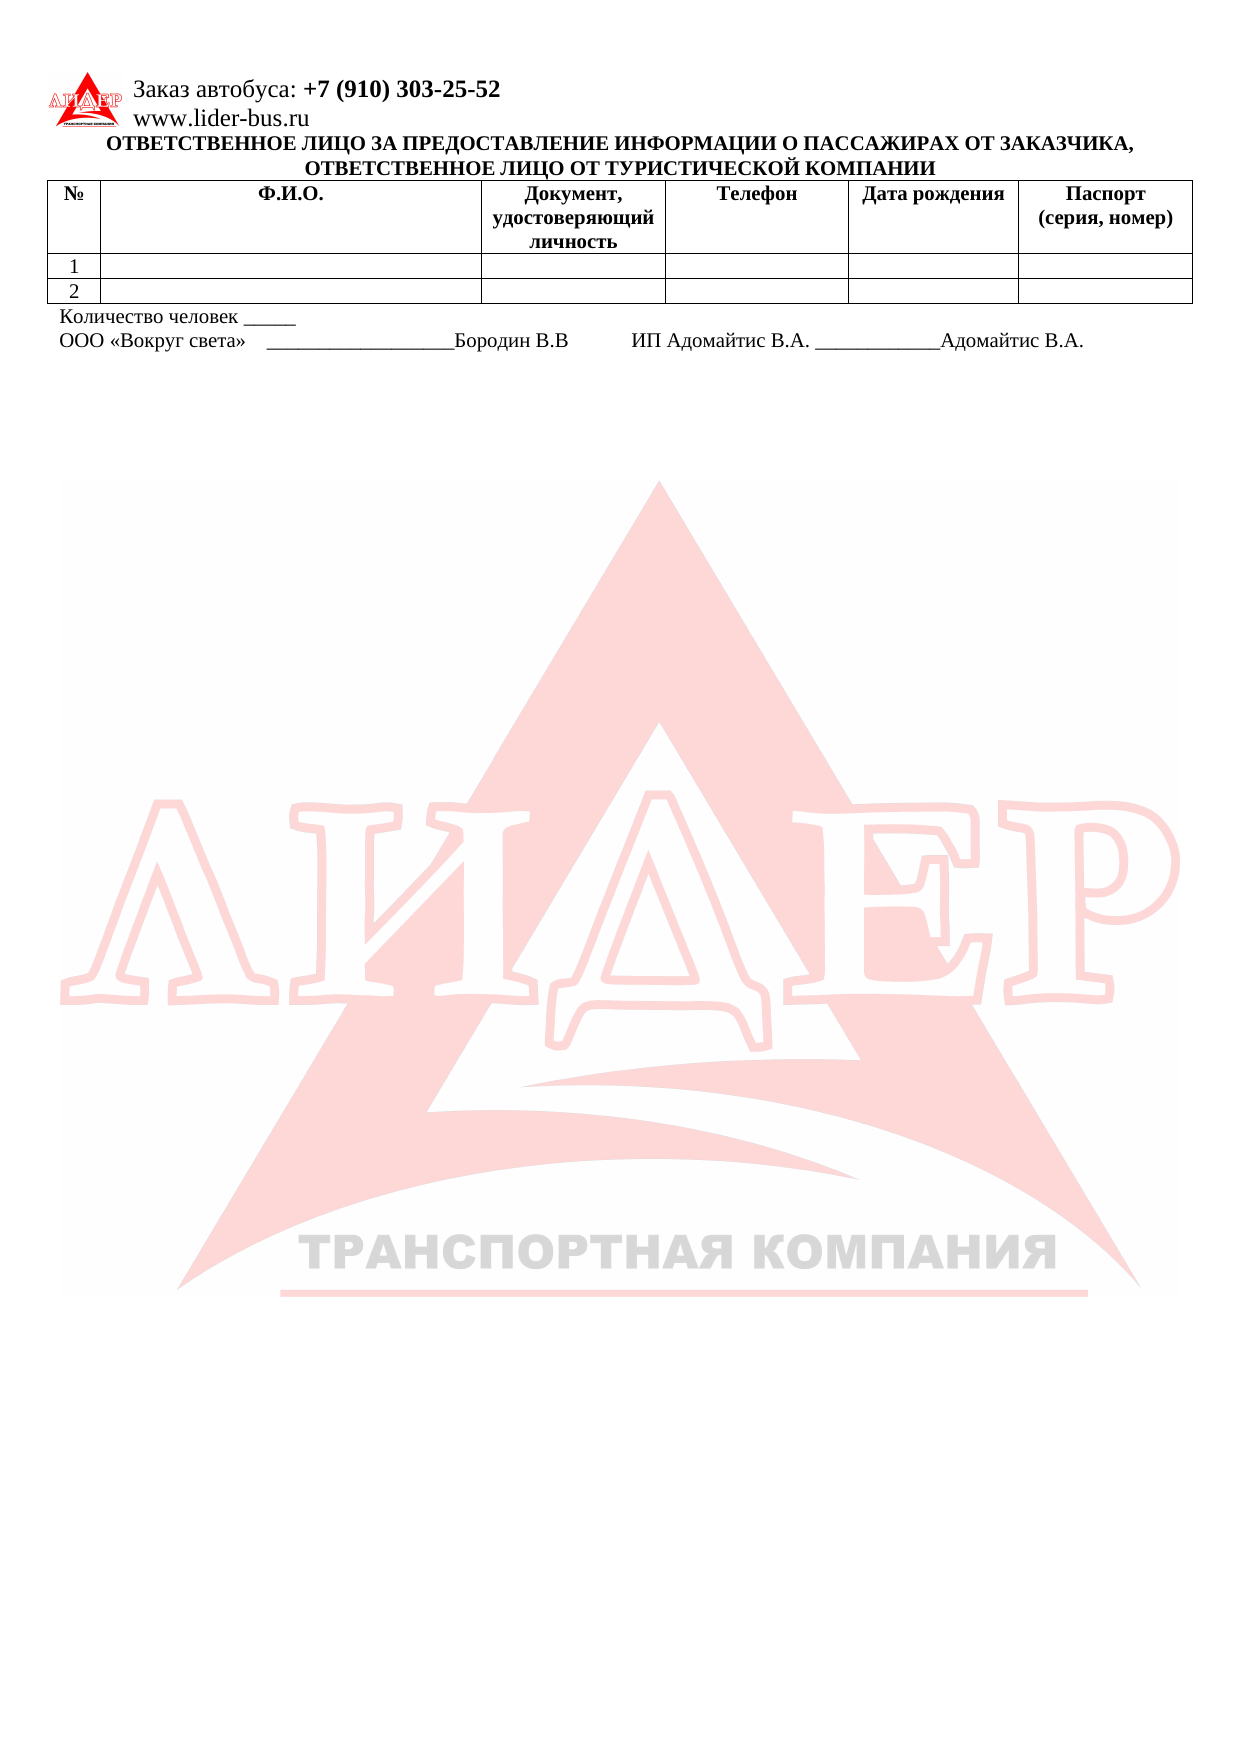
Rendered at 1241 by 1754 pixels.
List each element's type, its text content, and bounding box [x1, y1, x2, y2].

table_header Дата рождения [849, 181, 1018, 253]
text Количество человек _____ [59, 304, 1181, 328]
table_header Ф.И.О. [101, 181, 481, 253]
table_cell 2 [48, 279, 100, 303]
text ОТВЕТСТВЕННОЕ ЛИЦО ЗА ПРЕДОСТАВЛЕНИЕ ИНФОРМАЦИИ О ПАССАЖИРАХ ОТ ЗАКАЗЧИКА, ОТВЕТСТВЕННОЕ ЛИЦО ОТ ТУРИСТИЧЕСКОЙ КОМПАНИИ [59, 131, 1181, 179]
picture [48, 72, 122, 127]
table_header Паспорт (серия, номер) [1019, 181, 1192, 253]
table_cell [482, 279, 665, 303]
table_cell [666, 254, 848, 278]
table_cell [101, 279, 481, 303]
table_header Телефон [666, 181, 848, 253]
table_cell [1019, 254, 1192, 278]
text ООО «Вокруг света» __________________Бородин В.В ИП Адомайтис В.А. ____________Адомайтис В.А. [59, 328, 1181, 352]
table_cell [1019, 279, 1192, 303]
table_cell 1 [48, 254, 100, 278]
table_cell [849, 254, 1018, 278]
table_cell [666, 279, 848, 303]
table_cell [101, 254, 481, 278]
table_header Документ, удостоверяющий личность [482, 181, 665, 253]
table_header № [48, 181, 100, 253]
table_cell [482, 254, 665, 278]
table_cell [849, 279, 1018, 303]
